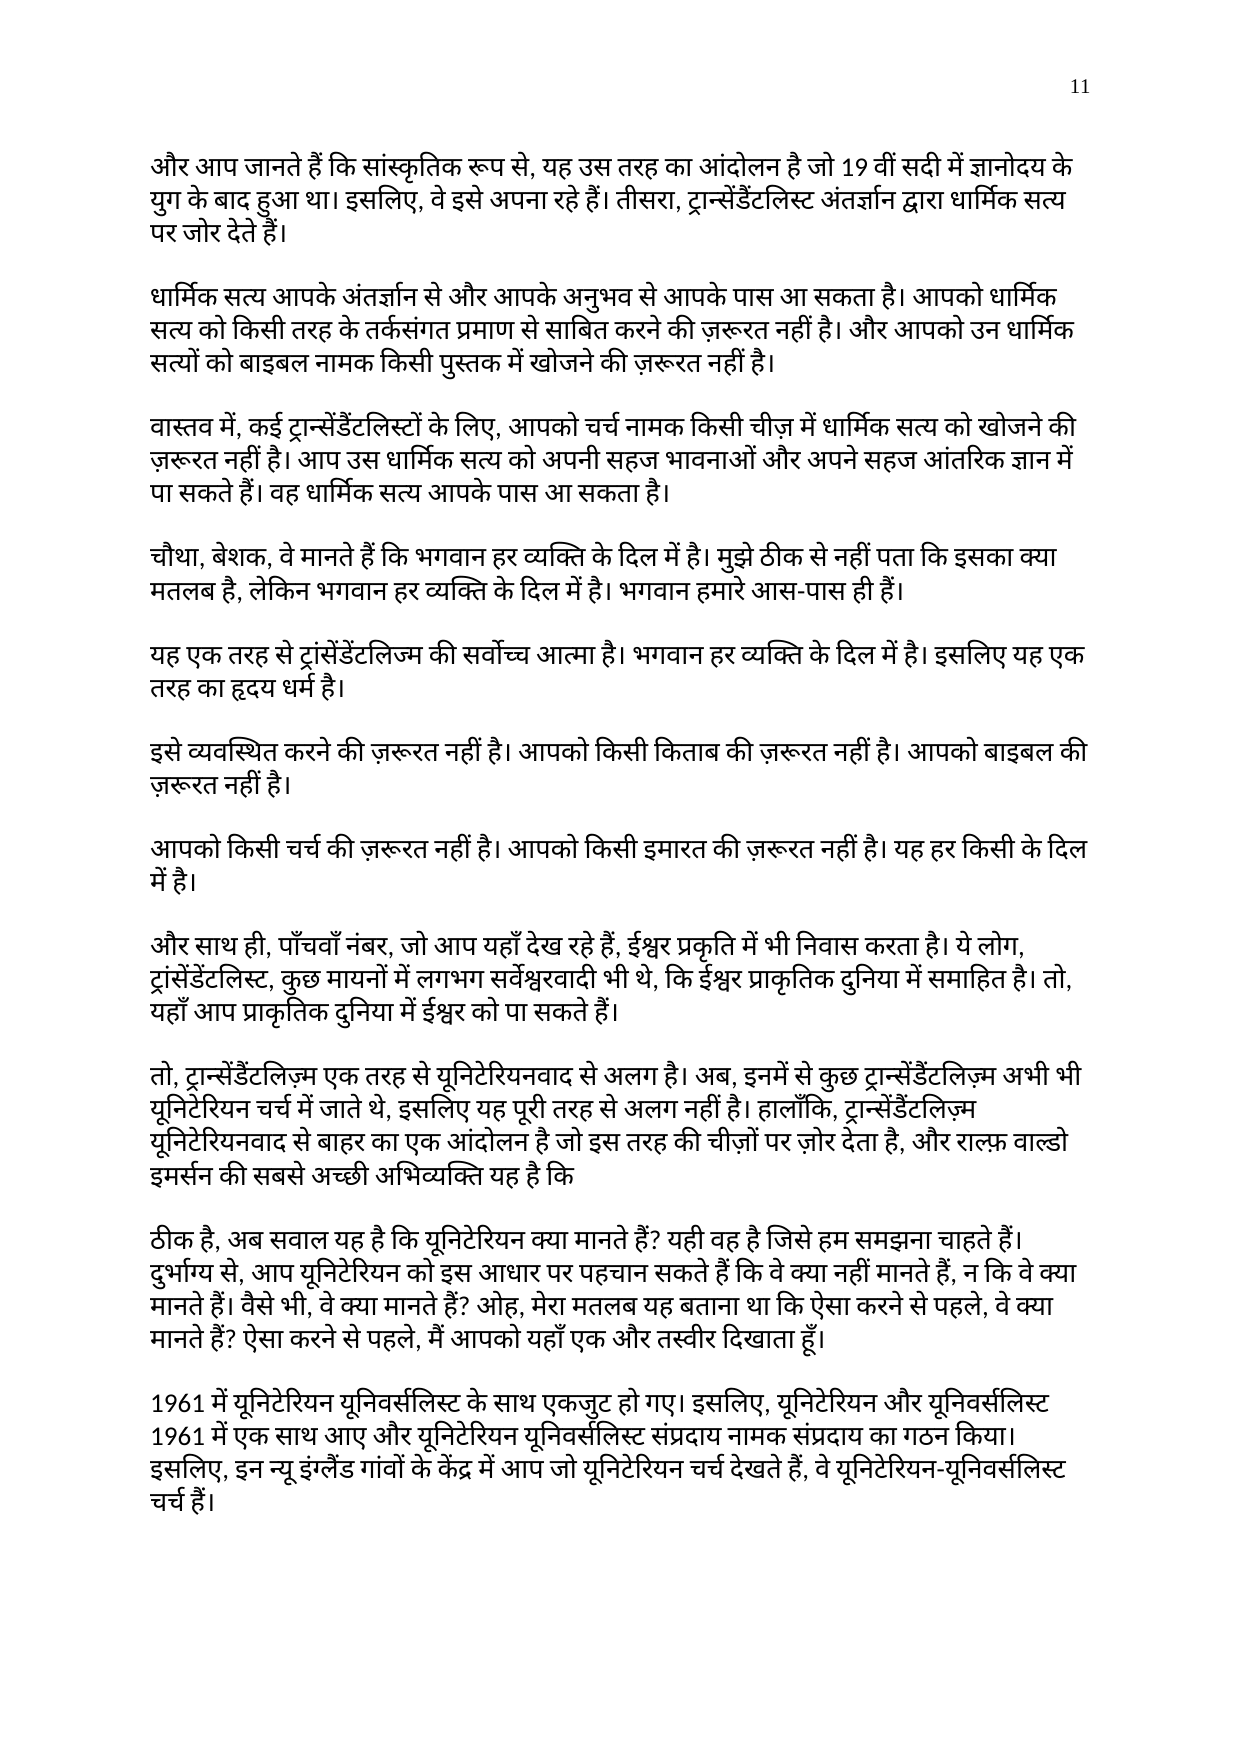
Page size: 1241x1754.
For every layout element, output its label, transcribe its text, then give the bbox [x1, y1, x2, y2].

text धार्मिक सत्य आपके अंतर्ज्ञान से और आपके अनुभव से आपके पास आ सकता है। आपको धार्मिक सत्य को किसी तरह के तर्कसंगत प्रमाण से साबित करने की ज़रूरत नहीं है। और आपको उन धार्मिक सत्यों को बाइबल नामक किसी पुस्तक में खोजने की ज़रूरत नहीं है। [150, 280, 1090, 379]
text और साथ ही, पाँचवाँ नंबर, जो आप यहाँ देख रहे हैं, ईश्वर प्रकृति में भी निवास करता है। ये लोग, ट्रांसेंडेंटलिस्ट, कुछ मायनों में लगभग सर्वेश्वरवादी भी थे, कि ईश्वर प्राकृतिक दुनिया में समाहित है। तो, यहाँ आप प्राकृतिक दुनिया में ईश्वर को पा सकते हैं। [150, 929, 1090, 1028]
text ठीक है, अब सवाल यह है कि यूनिटेरियन क्या मानते हैं? यही वह है जिसे हम समझना चाहते हैं। दुर्भाग्य से, आप यूनिटेरियन को इस आधार पर पहचान सकते हैं कि वे क्या नहीं मानते हैं, न कि वे क्या मानते हैं। वैसे भी, वे क्या मानते हैं? ओह, मेरा मतलब यह बताना था कि ऐसा करने से पहले, वे क्या मानते हैं? ऐसा करने से पहले, मैं आपको यहाँ एक और तस्वीर दिखाता हूँ। [150, 1223, 1090, 1355]
text चौथा, बेशक, वे मानते हैं कि भगवान हर व्यक्ति के दिल में है। मुझे ठीक से नहीं पता कि इसका क्या मतलब है, लेकिन भगवान हर व्यक्ति के दिल में है। भगवान हमारे आस-पास ही हैं। [150, 541, 1090, 607]
text और आप जानते हैं कि सांस्कृतिक रूप से, यह उस तरह का आंदोलन है जो 19वीं सदी में ज्ञानोदय के युग के बाद हुआ था। इसलिए, वे इसे अपना रहे हैं। तीसरा, ट्रान्सेंडैंटलिस्ट अंतर्ज्ञान द्वारा धार्मिक सत्य पर जोर देते हैं। [150, 150, 1090, 249]
text वास्तव में, कई ट्रान्सेंडैंटलिस्टों के लिए, आपको चर्च नामक किसी चीज़ में धार्मिक सत्य को खोजने की ज़रूरत नहीं है। आप उस धार्मिक सत्य को अपनी सहज भावनाओं और अपने सहज आंतरिक ज्ञान में पा सकते हैं। वह धार्मिक सत्य आपके पास आ सकता है। [150, 410, 1090, 509]
text आपको किसी चर्च की ज़रूरत नहीं है। आपको किसी इमारत की ज़रूरत नहीं है। यह हर किसी के दिल में है। [150, 832, 1090, 898]
text तो, ट्रान्सेंडैंटलिज़्म एक तरह से यूनिटेरियनवाद से अलग है। अब, इनमें से कुछ ट्रान्सेंडैंटलिज़्म अभी भी यूनिटेरियन चर्च में जाते थे, इसलिए यह पूरी तरह से अलग नहीं है। हालाँकि, ट्रान्सेंडैंटलिज़्म यूनिटेरियनवाद से बाहर का एक आंदोलन है जो इस तरह की चीज़ों पर ज़ोर देता है, और राल्फ़ वाल्डो इमर्सन की सबसे अच्छी अभिव्यक्ति यह है कि [150, 1059, 1090, 1192]
text इसे व्यवस्थित करने की ज़रूरत नहीं है। आपको किसी किताब की ज़रूरत नहीं है। आपको बाइबल की ज़रूरत नहीं है। [150, 735, 1090, 801]
text यह एक तरह से ट्रांसेंडेंटलिज्म की सर्वोच्च आत्मा है। भगवान हर व्यक्ति के दिल में है। इसलिए यह एक तरह का हृदय धर्म है। [150, 638, 1090, 704]
text 1961 में यूनिटेरियन यूनिवर्सलिस्ट के साथ एकजुट हो गए। इसलिए, यूनिटेरियन और यूनिवर्सलिस्ट 1961 में एक साथ आए और यूनिटेरियन यूनिवर्सलिस्ट संप्रदाय नामक संप्रदाय का गठन किया। इसलिए, इन न्यू इंग्लैंड गांवों के केंद्र में आप जो यूनिटेरियन चर्च देखते हैं, वे यूनिटेरियन-यूनिवर्सलिस्ट चर्च हैं। [150, 1386, 1090, 1518]
